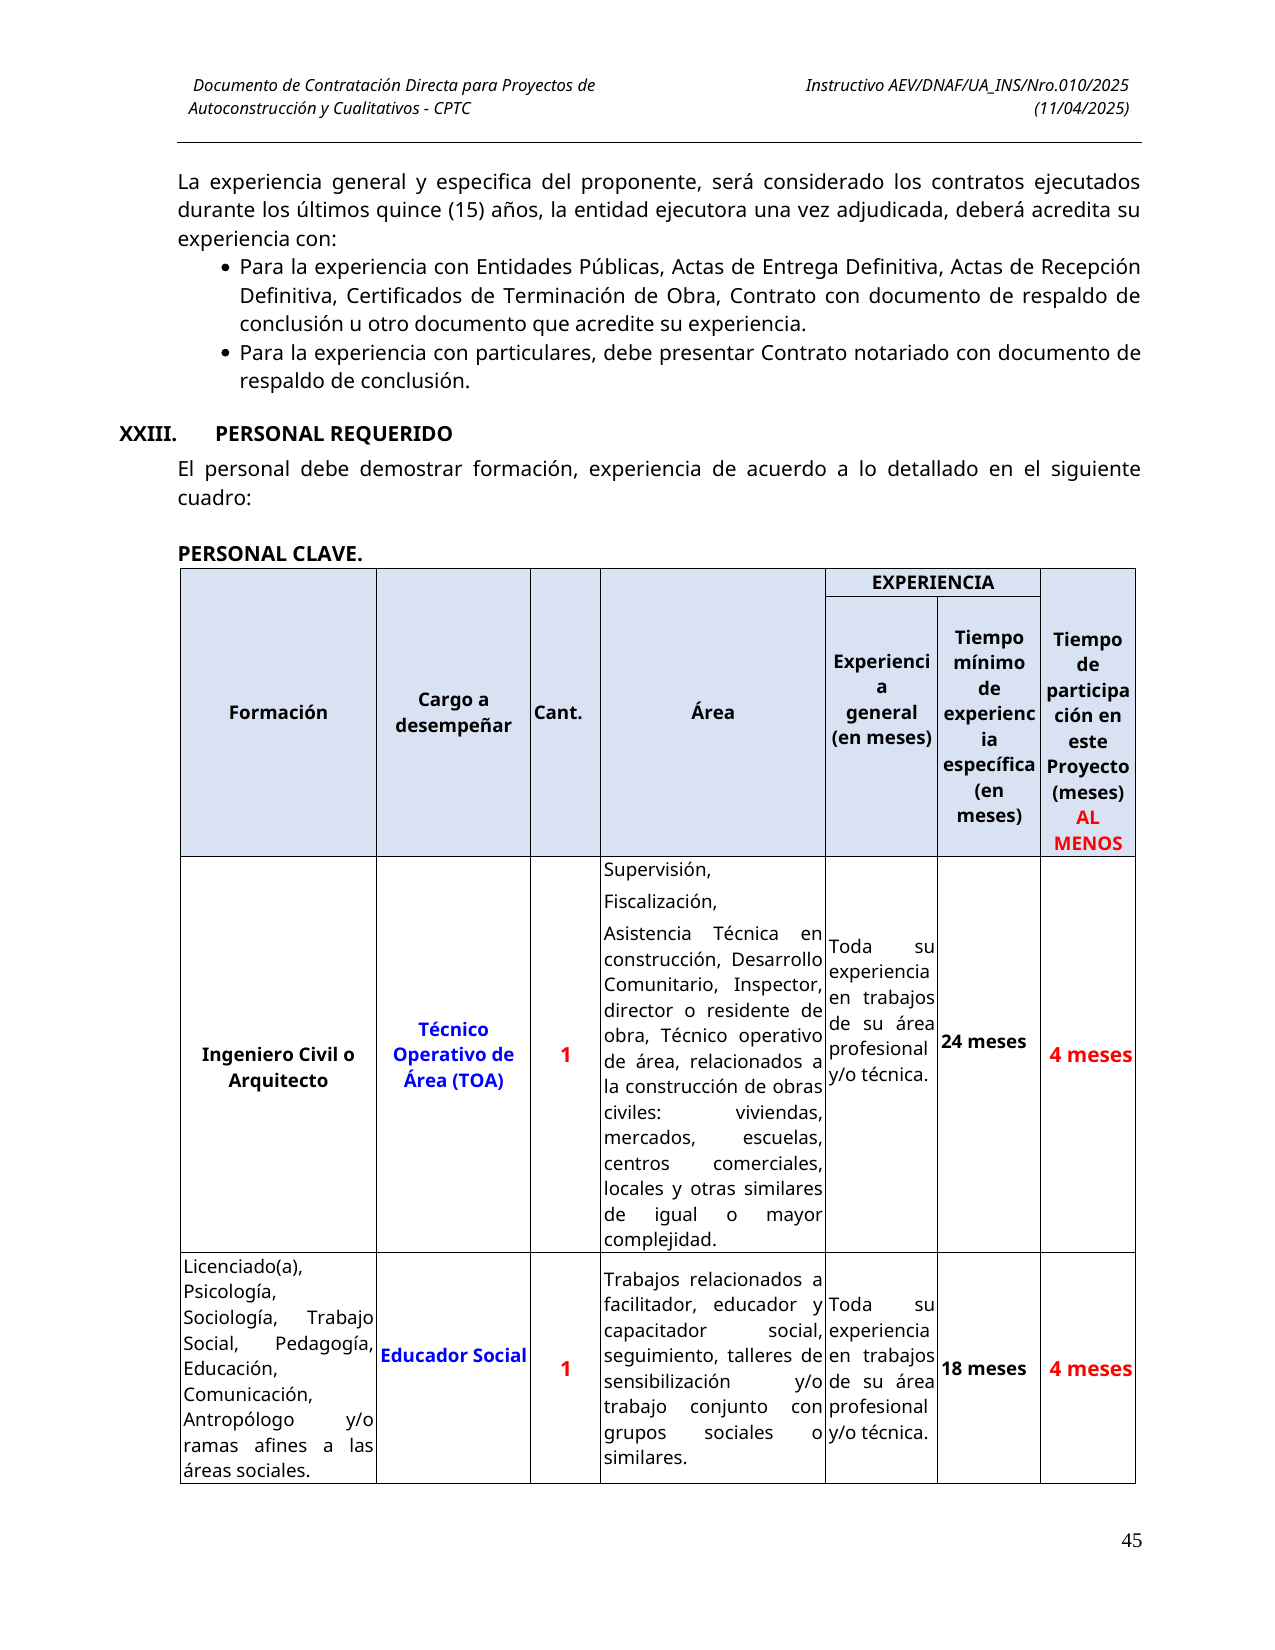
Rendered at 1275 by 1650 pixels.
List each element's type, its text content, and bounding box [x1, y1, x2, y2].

list Para la experiencia con particulares, debe presentar Contrato notariado con documento de respaldo de conclusión. [222, 338, 1142, 394]
table_header Cargo a desempeñar [377, 569, 530, 856]
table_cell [826, 1253, 937, 1483]
table_cell 4 meses [1041, 857, 1135, 1252]
table_cell Técnico Operativo de Área (TOA) [377, 857, 530, 1252]
table_cell Tiempo mínimo de experiencia específica (en meses) [938, 597, 1040, 856]
table_cell 18 meses [938, 1253, 1040, 1483]
text La experiencia general y especifica del proponente, será considerado los contratos ejecutados durante los últimos quince (15) años, la entidad ejecutora una vez adjudicada, deberá acredita su experiencia con: [177, 167, 1142, 252]
table_cell Ingeniero Civil o Arquitecto [181, 857, 376, 1252]
table_cell 1 [531, 857, 600, 1252]
text El personal debe demostrar formación, experiencia de acuerdo a lo detallado en el siguiente cuadro: [177, 454, 1142, 511]
table_header Formación [181, 569, 376, 856]
table_cell 1 [531, 1253, 600, 1483]
table_header EXPERIENCIA [826, 569, 1040, 596]
table_cell Supervisión, Fiscalización, Asistencia Técnica en construcción, Desarrollo Comunitario, Inspector, director o residente de obra, Técnico operativo de área, relacionados a la construcción de obras civiles: viviendas, mercados, escuelas, centros comerciales, locales y otras similares de igual o mayor complejidad. [601, 857, 825, 1252]
table_cell Toda su experiencia en trabajos de su área profesional y/o técnica. [826, 857, 937, 1252]
table_cell 4 meses [1041, 1253, 1135, 1483]
table_cell Trabajos relacionados a facilitador, educador y capacitador social, seguimiento, talleres de sensibilización y/o trabajo conjunto con grupos sociales o similares. [601, 1253, 825, 1483]
table_header Tiempo de participación en este Proyecto (meses) AL MENOS [1041, 569, 1135, 856]
table_header Área [601, 569, 825, 856]
text PERSONAL CLAVE. [177, 539, 1142, 568]
table_cell Experiencia general (en meses) [826, 597, 937, 856]
table_cell Licenciado(a), Psicología, Sociología, Trabajo Social, Pedagogía, Educación, Comunicación, Antropólogo y/o ramas afines a las áreas sociales. [181, 1253, 376, 1483]
list Para la experiencia con Entidades Públicas, Actas de Entrega Definitiva, Actas de Recepción Definitiva, Certificados de Terminación de Obra, Contrato con documento de respaldo de conclusión u otro documento que acredite su experiencia. [222, 252, 1142, 338]
table_header Cant. [531, 569, 600, 856]
table_cell 24 meses [938, 857, 1040, 1252]
table_cell Educador Social [377, 1253, 530, 1483]
list PERSONAL REQUERIDO [177, 419, 1142, 448]
